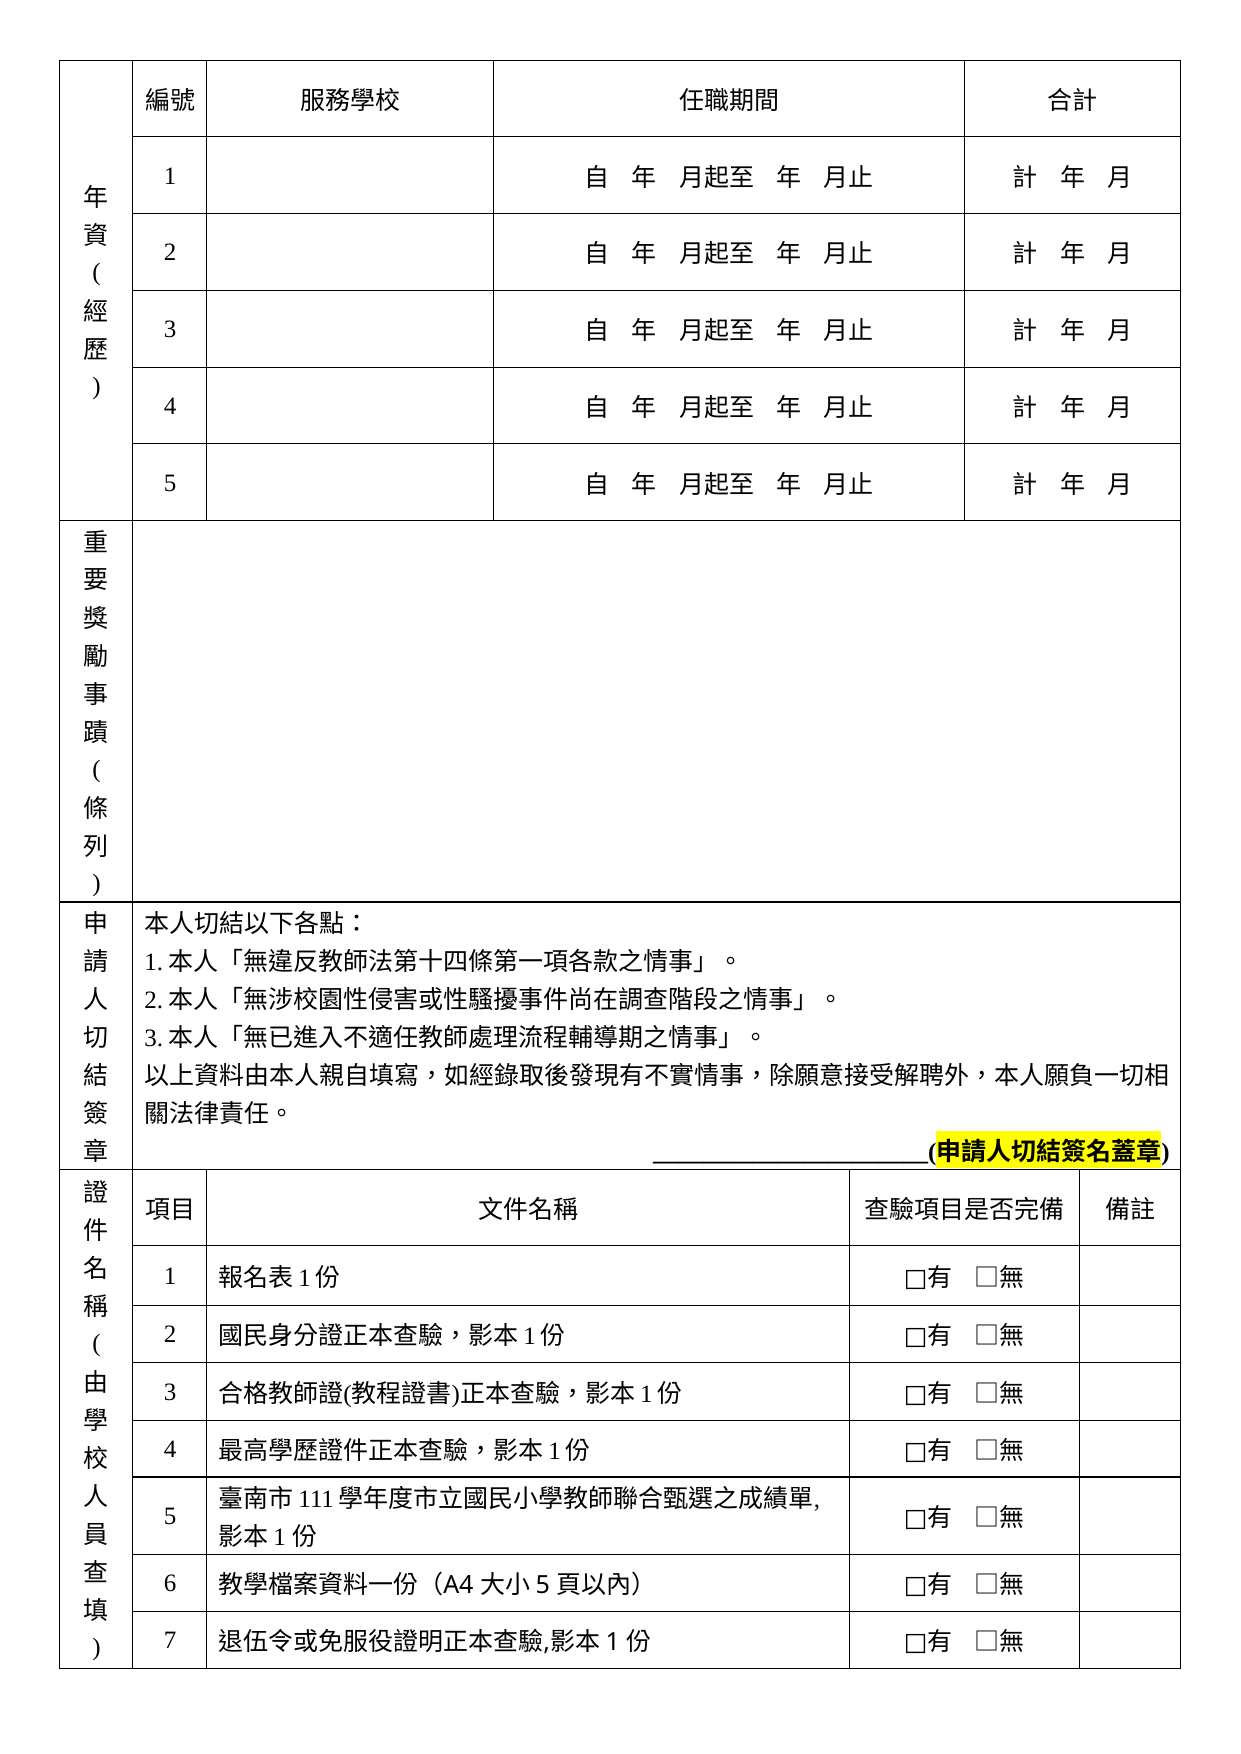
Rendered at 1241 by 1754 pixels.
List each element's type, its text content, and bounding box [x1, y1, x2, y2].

table_cell 備註 [1080, 1170, 1180, 1245]
table_cell 服務學校 [207, 61, 493, 136]
table_cell □有 □無 [850, 1306, 1079, 1362]
table_cell 合計 [965, 61, 1180, 136]
table_cell 國民身分證正本查驗，影本1份 [207, 1306, 849, 1362]
table_cell 自 年 月起至 年 月止 [494, 137, 964, 213]
table_cell 計 年 月 [965, 444, 1180, 520]
table_cell 退伍令或免服役證明正本查驗,影本 1 份 [207, 1612, 849, 1668]
table_cell 本人切結以下各點： 1. 本人「無違反教師法第十四條第一項各款之情事」。 2. 本人「無涉校園性侵害或性騷擾事件尚在調查階段之情事」。 3. 本人「無已進入不適任教師處理流程輔導期之情事」。 以上資料由本人親自填寫，如經錄取後發現有不實情事，除願意接受解聘外，本人願負一切相關法律責任。 ______________________(申請人切結簽名蓋章) [133, 903, 1180, 1168]
table_cell 5 [133, 1478, 206, 1553]
table_cell 計 年 月 [965, 214, 1180, 290]
table_cell [1080, 1306, 1180, 1362]
table_cell 自 年 月起至 年 月止 [494, 214, 964, 290]
table_cell 4 [133, 1421, 206, 1476]
table_cell 計 年 月 [965, 137, 1180, 213]
table_cell 5 [133, 444, 206, 520]
table_cell 3 [133, 1363, 206, 1419]
table_cell [207, 368, 493, 443]
table_cell 教學檔案資料一份（A4 大小 5 頁以內） [207, 1555, 849, 1611]
table_cell 4 [133, 368, 206, 443]
table_cell □有 □無 [850, 1478, 1079, 1553]
table_cell 項目 [133, 1170, 206, 1245]
table_cell [207, 137, 493, 213]
table_cell 1 [133, 137, 206, 213]
table_cell [1080, 1421, 1180, 1476]
table_cell [1080, 1478, 1180, 1553]
table_cell 文件名稱 [207, 1170, 849, 1245]
table_cell [1080, 1612, 1180, 1668]
table_cell 計 年 月 [965, 368, 1180, 443]
table_cell □有 □無 [850, 1246, 1079, 1305]
table_cell 最高學歷證件正本查驗，影本1份 [207, 1421, 849, 1476]
table_cell 自 年 月起至 年 月止 [494, 291, 964, 367]
table_cell [1080, 1555, 1180, 1611]
table_cell 1 [133, 1246, 206, 1305]
table_cell □有 □無 [850, 1555, 1079, 1611]
table_cell 7 [133, 1612, 206, 1668]
table_cell □有 □無 [850, 1421, 1079, 1476]
table_cell □有 □無 [850, 1363, 1079, 1419]
table_cell [207, 214, 493, 290]
table_cell 查驗項目是否完備 [850, 1170, 1079, 1245]
table_cell [1080, 1363, 1180, 1419]
table_cell 臺南市111學年度市立國民小學教師聯合甄選之成績單, 影本1 份 [207, 1478, 849, 1553]
table_cell 任職期間 [494, 61, 964, 136]
table_cell [207, 444, 493, 520]
table_cell 申請人切結簽章 [60, 903, 132, 1168]
table_cell 重要獎勵事蹟(條列) [60, 521, 132, 901]
table_cell [207, 291, 493, 367]
table_cell 證件名稱(由學校人員查填) [60, 1170, 132, 1668]
table_cell 編號 [133, 61, 206, 136]
table_cell [133, 521, 1180, 901]
table_cell 計 年 月 [965, 291, 1180, 367]
table_cell 2 [133, 214, 206, 290]
table_cell 2 [133, 1306, 206, 1362]
table_cell 6 [133, 1555, 206, 1611]
table_cell [1080, 1246, 1180, 1305]
table_cell 年資(經歷) [60, 61, 132, 520]
table_cell 自 年 月起至 年 月止 [494, 368, 964, 443]
table_cell □有 □無 [850, 1612, 1079, 1668]
table_cell 報名表1份 [207, 1246, 849, 1305]
table_cell 3 [133, 291, 206, 367]
table_cell 自 年 月起至 年 月止 [494, 444, 964, 520]
table_cell 合格教師證(教程證書)正本查驗，影本1份 [207, 1363, 849, 1419]
